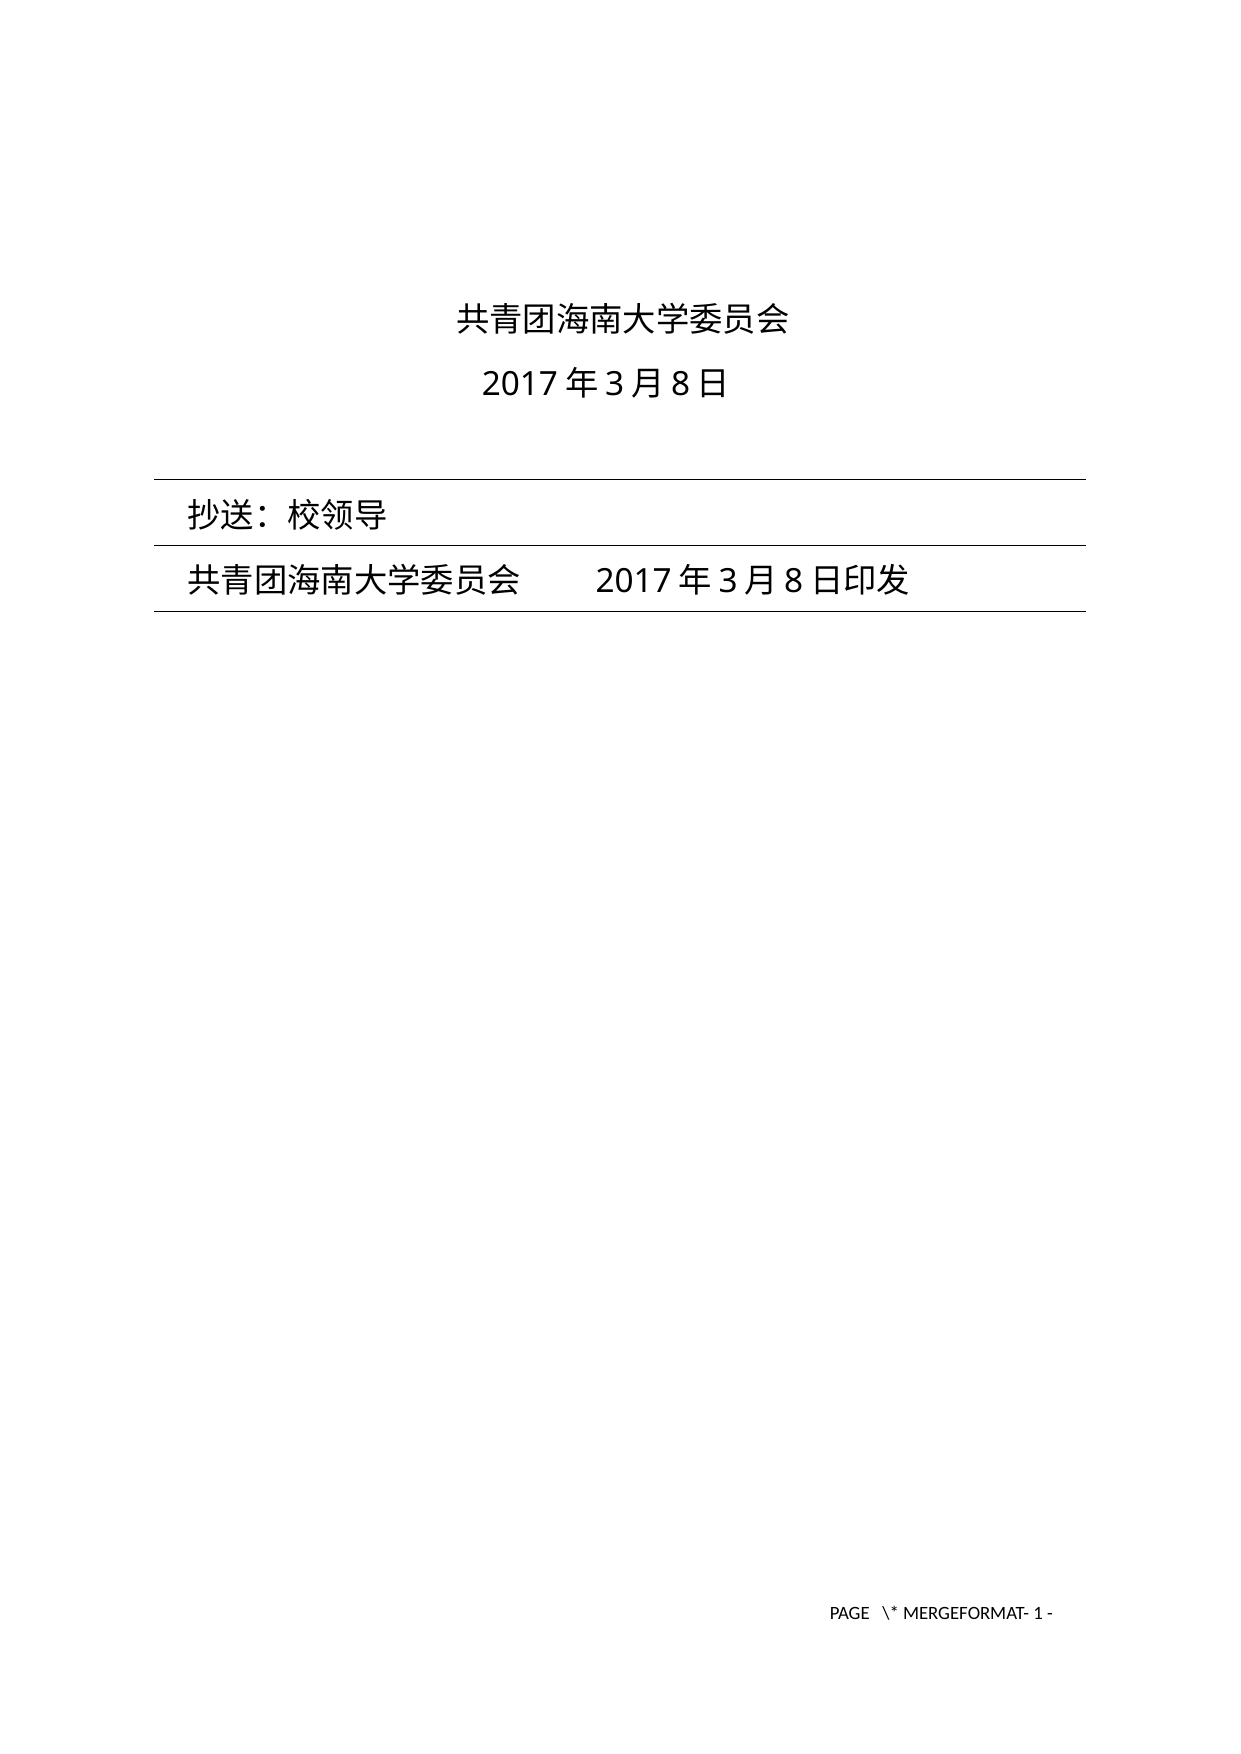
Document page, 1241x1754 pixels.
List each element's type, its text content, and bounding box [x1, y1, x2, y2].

table_header 抄送：校领导 [154, 480, 1086, 545]
table_cell 共青团海南大学委员会 2017年3月8日印发 [154, 546, 1086, 611]
text 2017年3月8日 [187, 349, 1053, 414]
text 共青团海南大学委员会 [187, 284, 1053, 349]
